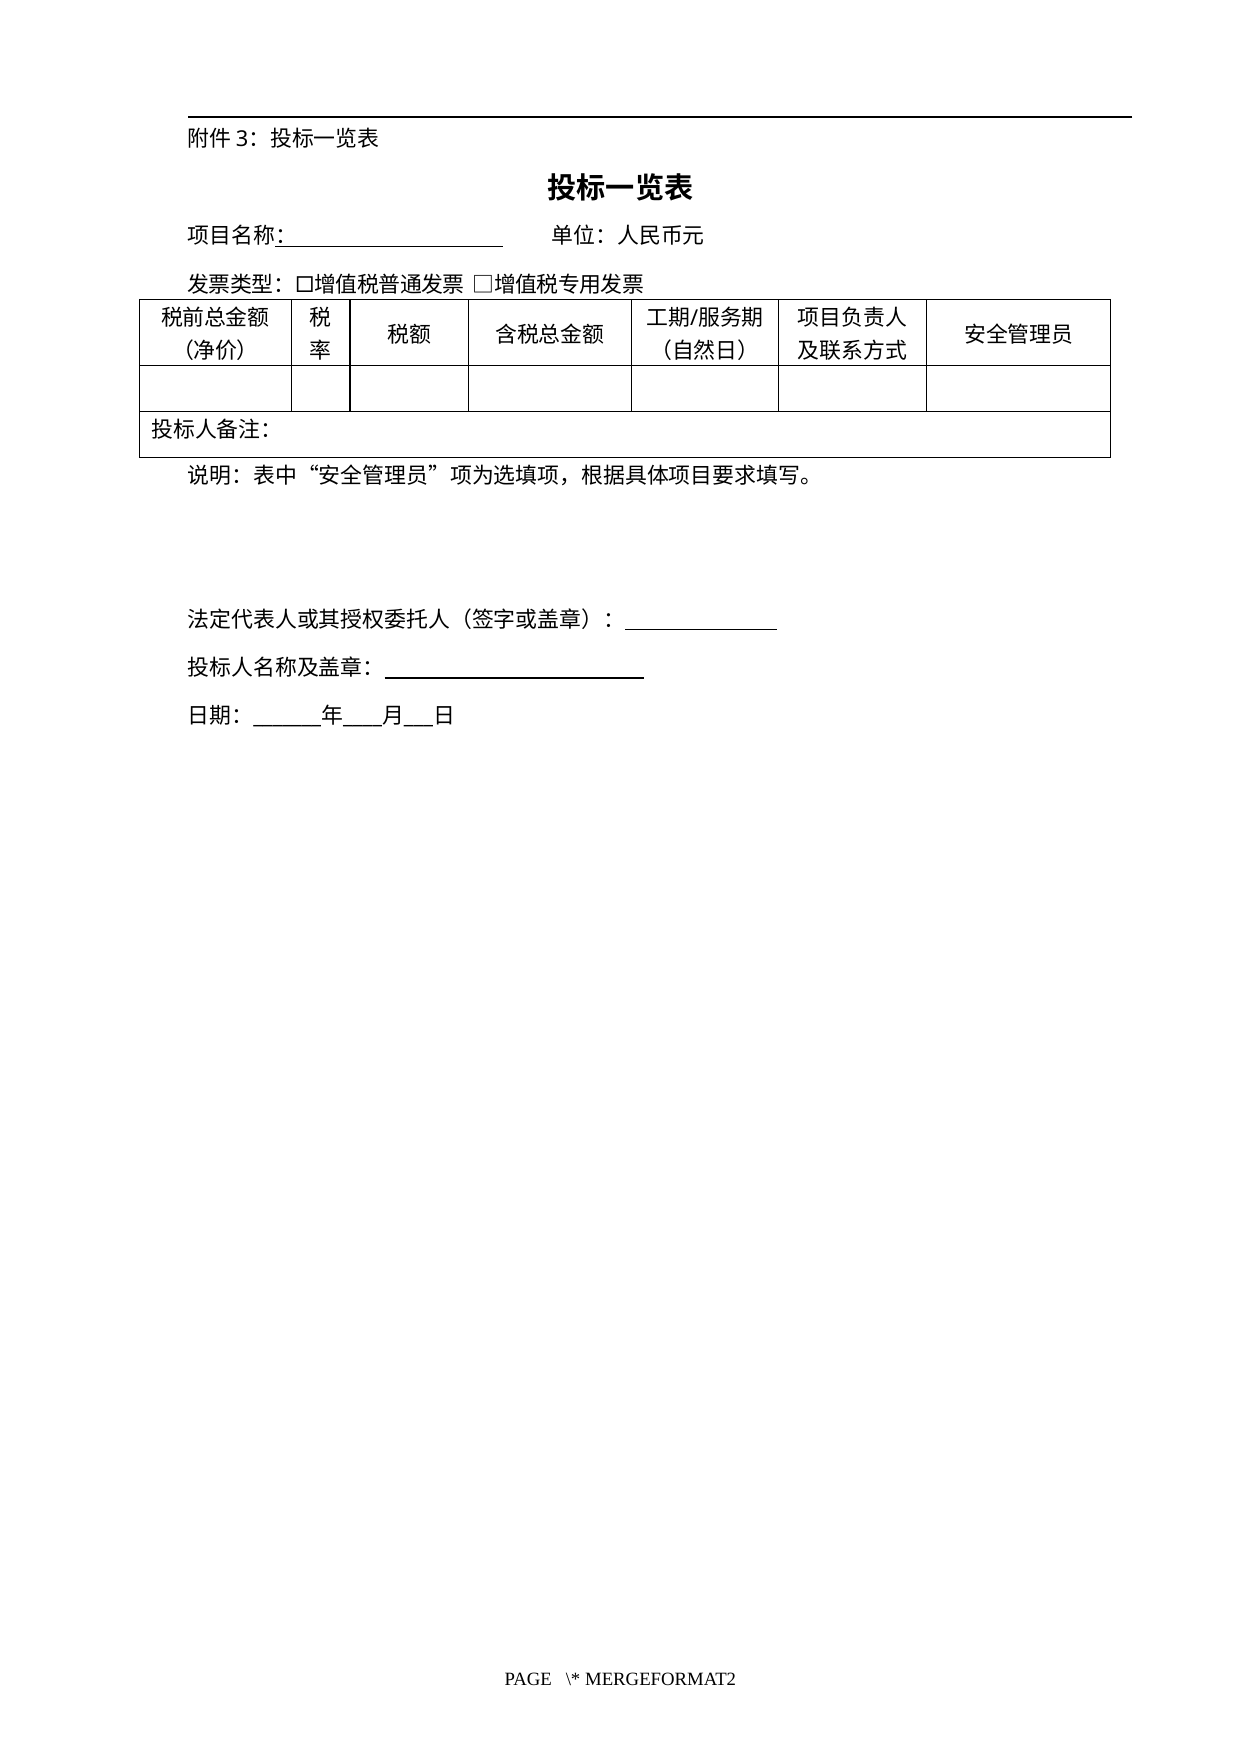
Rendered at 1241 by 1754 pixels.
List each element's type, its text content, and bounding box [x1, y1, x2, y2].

text 附件3：投标一览表 [187, 121, 1053, 153]
text 投标人名称及盖章： [187, 649, 1053, 682]
text 投标一览表 [187, 153, 1053, 218]
table_cell [351, 366, 468, 411]
text 发票类型：增值税普通发票 □增值税专用发票 [187, 266, 1053, 299]
table_cell [469, 366, 631, 411]
table_cell [927, 366, 1110, 411]
table_header 安全管理员 [927, 300, 1110, 365]
table_header 税额 [351, 300, 468, 365]
table_cell [632, 366, 778, 411]
text 日期：_______年____月___日 [187, 698, 1053, 730]
table_cell [140, 366, 291, 411]
text 说明：表中“安全管理员”项为选填项，根据具体项目要求填写。 [187, 458, 1053, 491]
table_header 项目负责人 及联系方式 [779, 300, 926, 365]
table_cell 投标人备注： [140, 412, 1110, 457]
text 法定代表人或其授权委托人（签字或盖章）： [187, 601, 1053, 634]
text 项目名称： 单位：人民币元 [187, 218, 1053, 251]
table_header 税率 [292, 300, 349, 365]
table_header 含税总金额 [469, 300, 631, 365]
table_cell [292, 366, 349, 411]
table_header 税前总金额 （净价） [140, 300, 291, 365]
table_cell [779, 366, 926, 411]
table_header 工期/服务期（自然日） [632, 300, 778, 365]
